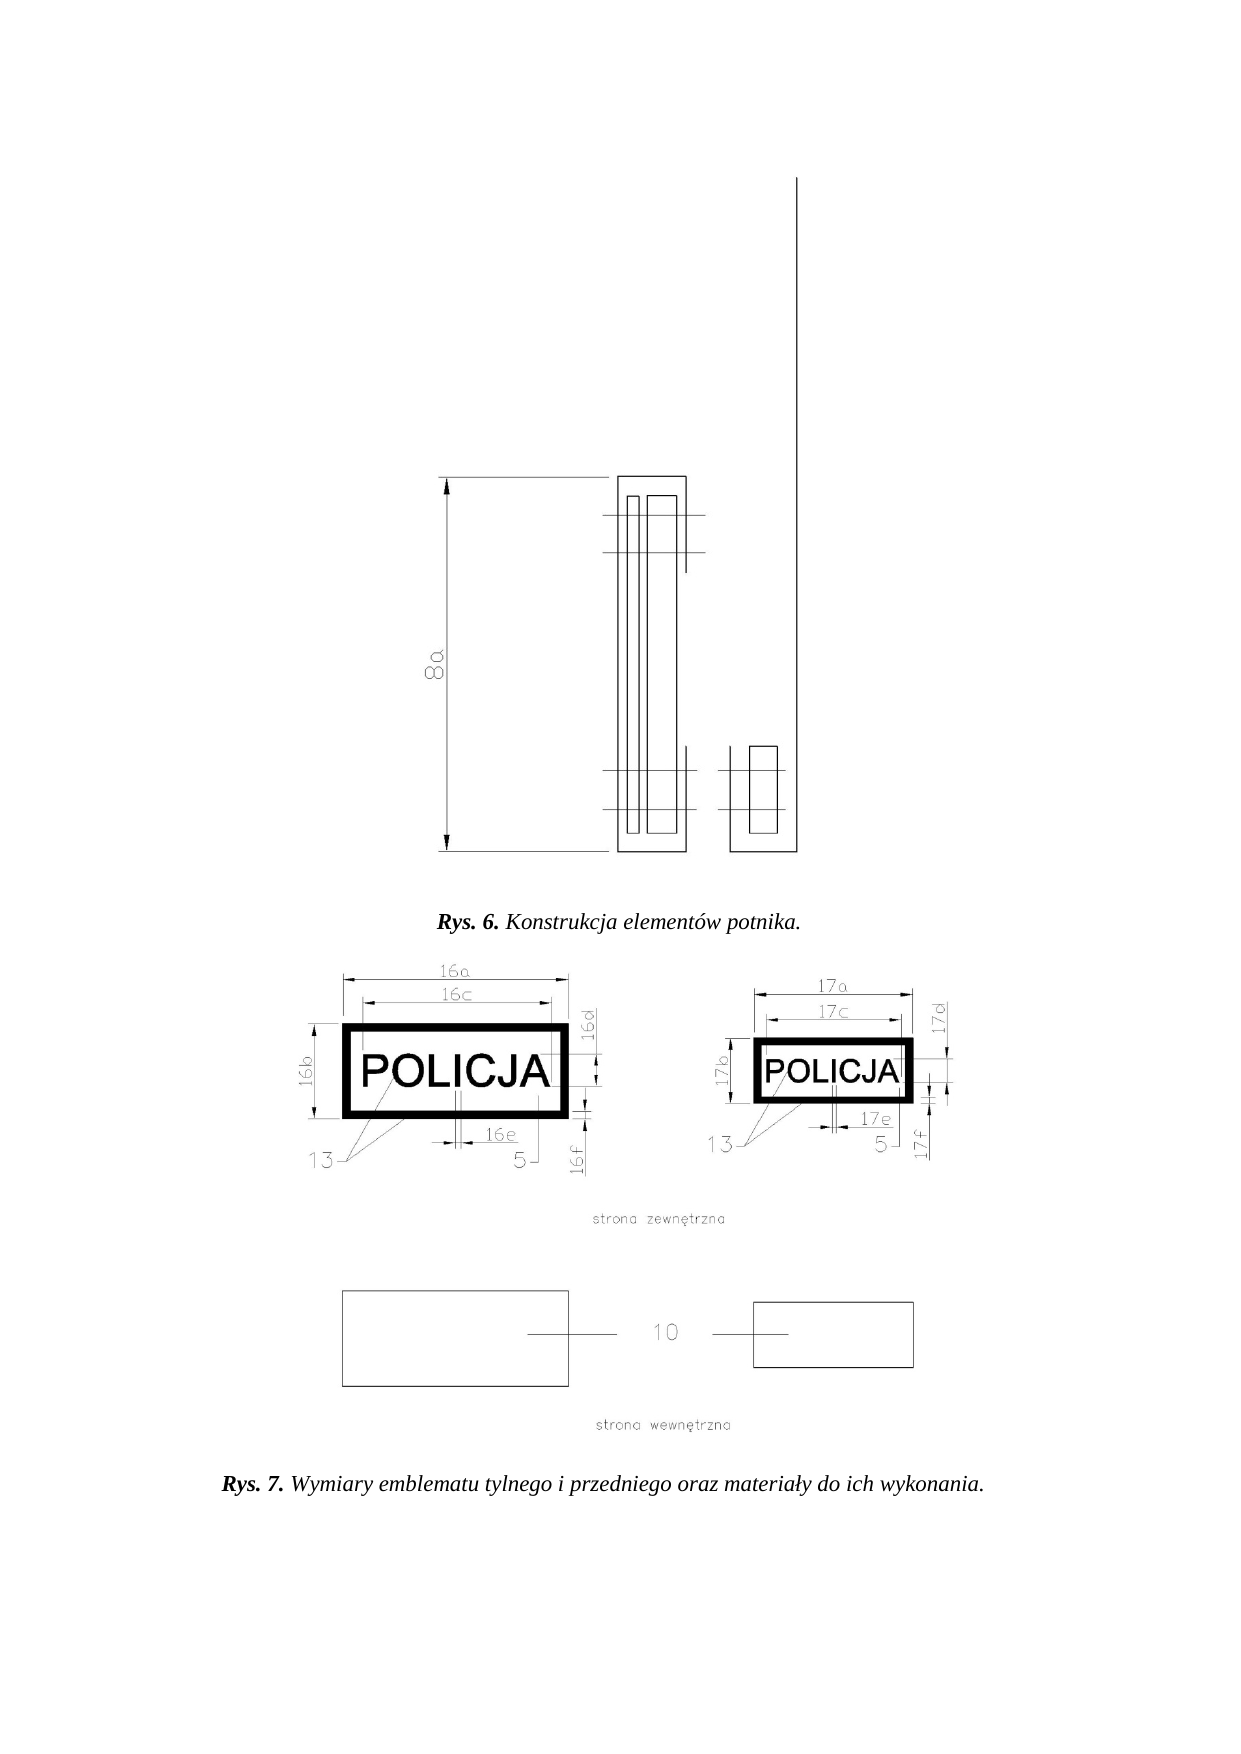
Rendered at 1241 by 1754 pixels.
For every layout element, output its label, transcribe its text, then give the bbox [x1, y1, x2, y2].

picture [247, 955, 993, 1449]
picture [383, 147, 857, 888]
text Rys. 7. Wymiary emblematu tylnego i przedniego oraz materiały do ich wykonania. [148, 1470, 1093, 1496]
text Rys. 6. Konstrukcja elementów potnika. [148, 908, 1093, 935]
